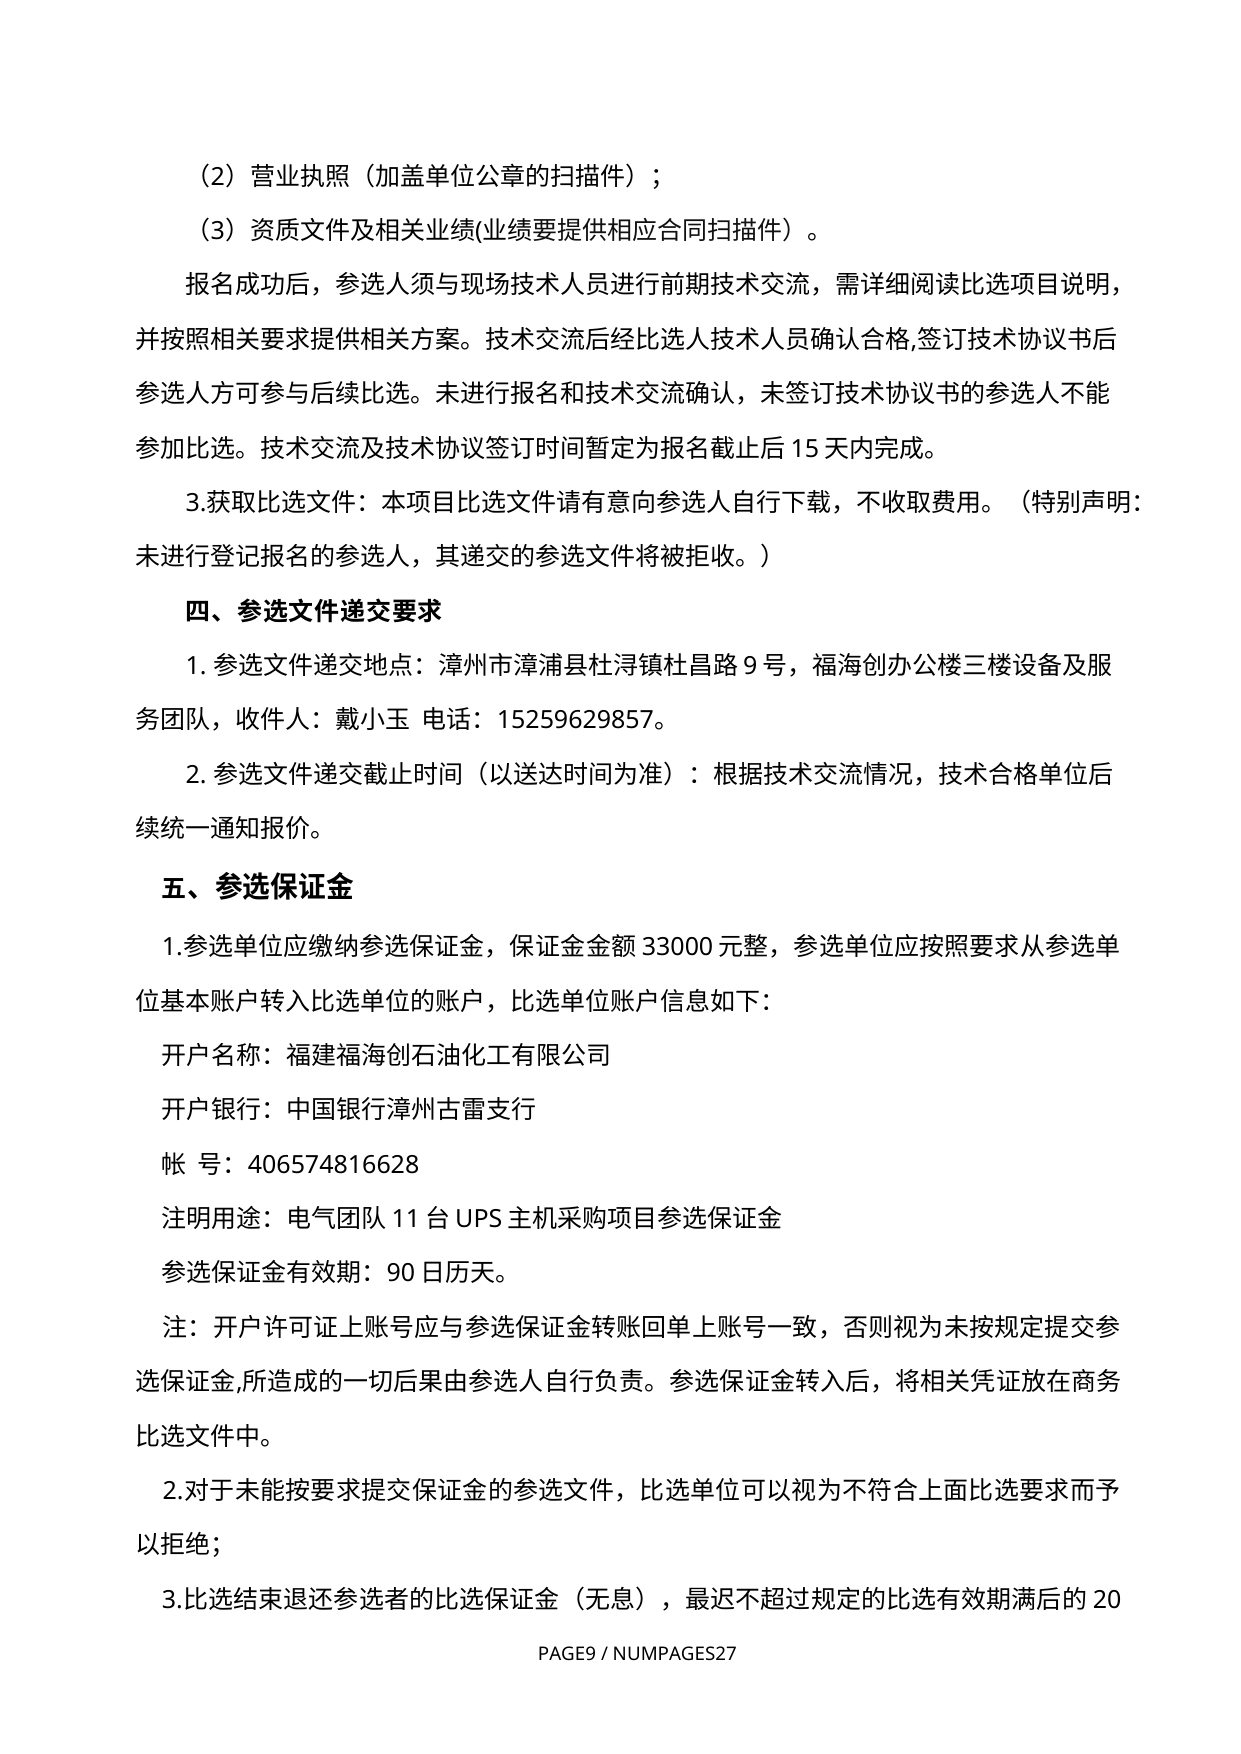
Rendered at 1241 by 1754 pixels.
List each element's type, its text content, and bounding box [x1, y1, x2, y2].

text 四、参选文件递交要求 [135, 591, 1134, 627]
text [135, 1579, 1121, 1615]
text 注：开户许可证上账号应与参选保证金转账回单上账号一致，否则视为未按规定提交参选保证金,所造成的一切后果由参选人自行负责。参选保证金转入后，将相关凭证放在商务比选文件中。 [135, 1307, 1121, 1452]
text 五、参选保证金 [135, 863, 1121, 905]
text 3.获取比选文件：本项目比选文件请有意向参选人自行下载，不收取费用。（特别声明：未进行登记报名的参选人，其递交的参选文件将被拒收。） [135, 482, 1134, 573]
text 1.参选单位应缴纳参选保证金，保证金金额33000元整，参选单位应按照要求从参选单位基本账户转入比选单位的账户，比选单位账户信息如下： [135, 927, 1121, 1017]
text 报名成功后，参选人须与现场技术人员进行前期技术交流，需详细阅读比选项目说明，并按照相关要求提供相关方案。技术交流后经比选人技术人员确认合格,签订技术协议书后参选人方可参与后续比选。未进行报名和技术交流确认，未签订技术协议书的参选人不能参加比选。技术交流及技术协议签订时间暂定为报名截止后15天内完成。 [135, 265, 1134, 464]
text （3）资质文件及相关业绩(业绩要提供相应合同扫描件）。 [807, 211, 1134, 247]
text 开户银行：中国银行漳州古雷支行 [135, 1090, 1121, 1126]
text （3）资质文件及相关业绩(业绩要提供相应合同扫描件）。 [135, 211, 532, 247]
text 2. 参选文件递交截止时间（以送达时间为准）：根据技术交流情况，技术合格单位后续统一通知报价。 [135, 754, 1134, 845]
text 参选保证金有效期：90日历天。 [135, 1253, 1121, 1289]
text 开户名称：福建福海创石油化工有限公司 [135, 1035, 1121, 1072]
text 注明用途：电气团队11台UPS主机采购项目参选保证金 [135, 1198, 1121, 1235]
text （2）营业执照（加盖单位公章的扫描件）； [135, 156, 1134, 192]
text 1. 参选文件递交地点：漳州市漳浦县杜浔镇杜昌路9号，福海创办公楼三楼设备及服务团队，收件人：戴小玉 电话：15259629857。 [135, 646, 1134, 736]
text 2.对于未能按要求提交保证金的参选文件，比选单位可以视为不符合上面比选要求而予以拒绝； [135, 1470, 1121, 1561]
text 帐 号：406574816628 [135, 1144, 1121, 1180]
